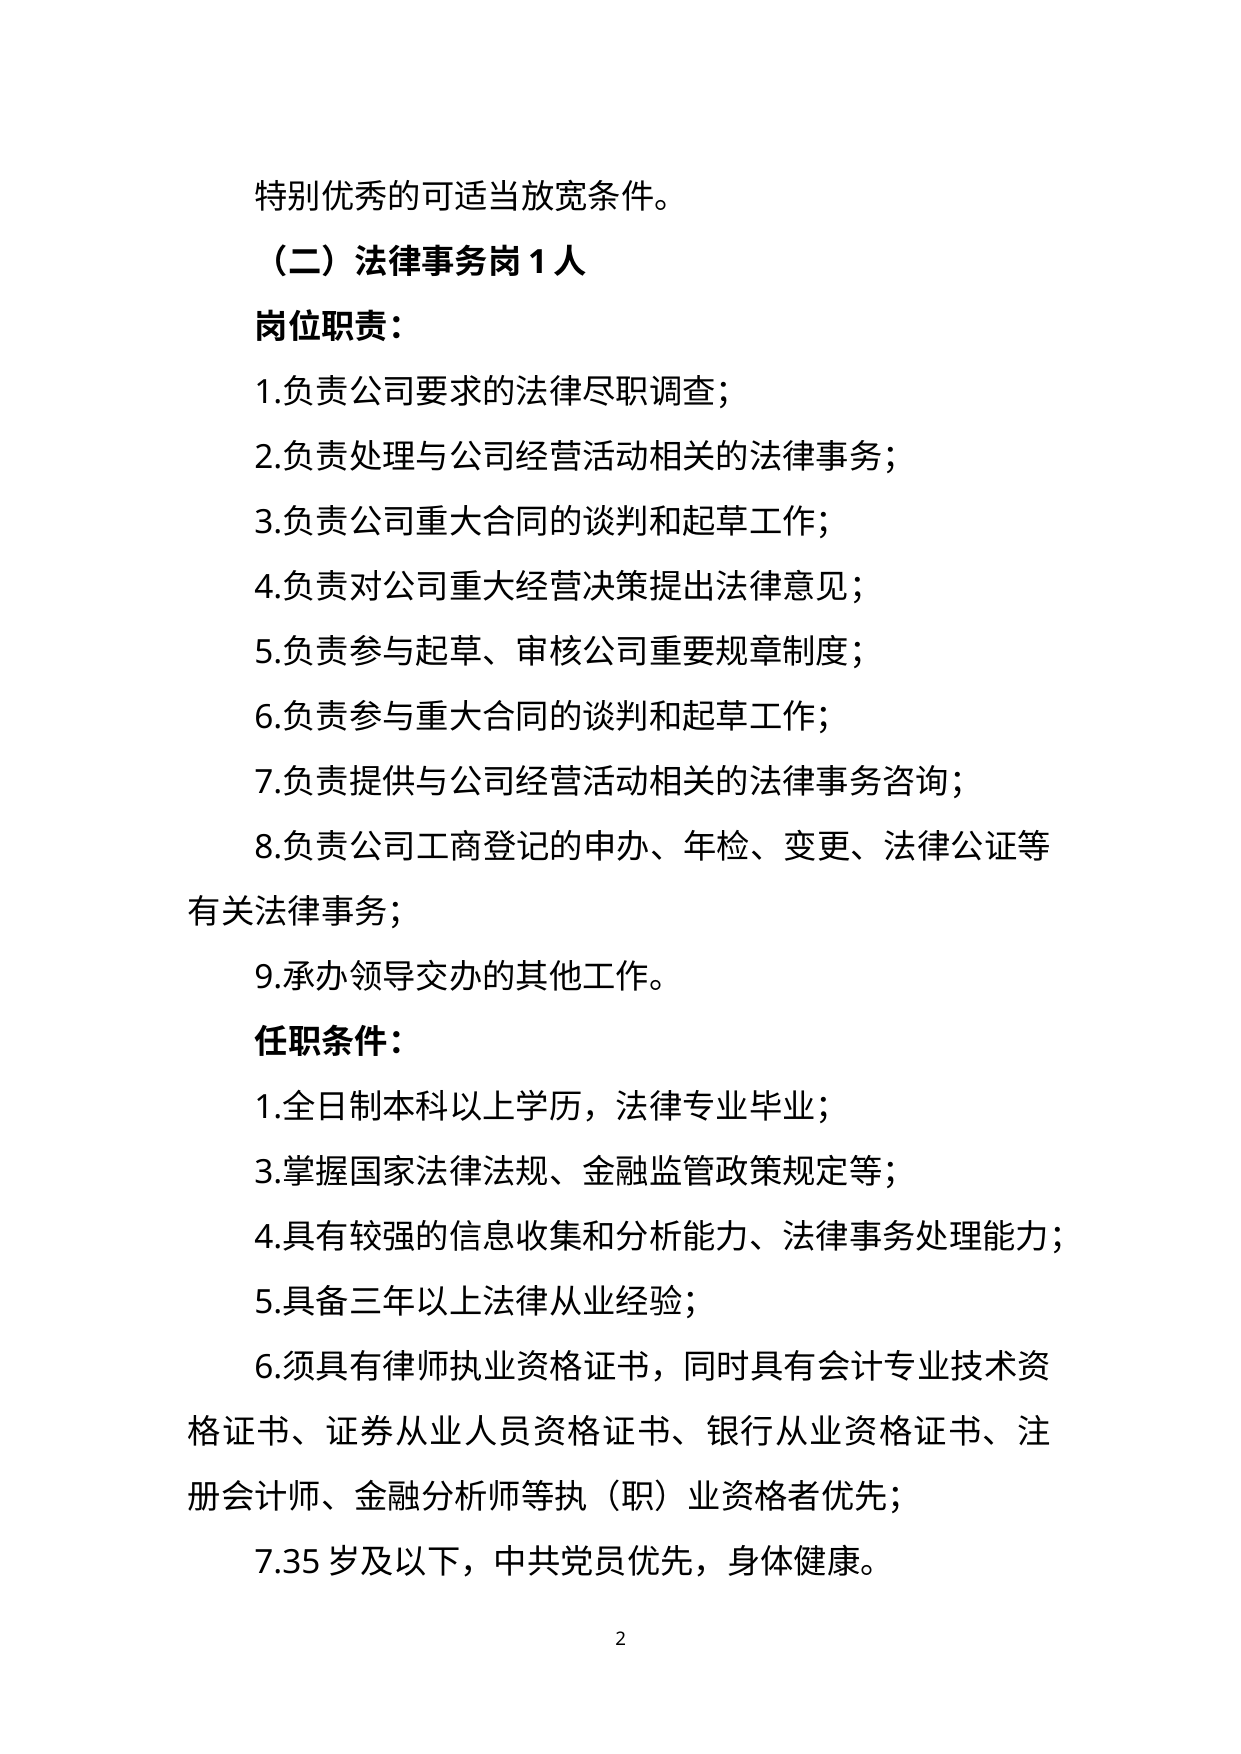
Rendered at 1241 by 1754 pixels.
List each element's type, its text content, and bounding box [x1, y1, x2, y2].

text （二）法律事务岗1人 [187, 227, 1053, 292]
text 6.须具有律师执业资格证书，同时具有会计专业技术资格证书、证券从业人员资格证书、银行从业资格证书、注册会计师、金融分析师等执（职）业资格者优先； [187, 1332, 1053, 1527]
text 4.负责对公司重大经营决策提出法律意见； [187, 552, 1053, 617]
text 3.掌握国家法律法规、金融监管政策规定等； [187, 1137, 1053, 1202]
text 4.具有较强的信息收集和分析能力、法律事务处理能力； [187, 1202, 1053, 1267]
text 8.负责公司工商登记的申办、年检、变更、法律公证等有关法律事务； [187, 812, 1053, 942]
text 7.35岁及以下，中共党员优先，身体健康。 [187, 1527, 1053, 1592]
text 特别优秀的可适当放宽条件。 [187, 162, 1053, 227]
text 岗位职责： [187, 292, 1053, 357]
text 9.承办领导交办的其他工作。 [187, 942, 1053, 1007]
text 5.具备三年以上法律从业经验； [187, 1267, 1053, 1332]
text 1.负责公司要求的法律尽职调查； [187, 357, 1053, 422]
text 6.负责参与重大合同的谈判和起草工作； [187, 682, 1053, 747]
text 1.全日制本科以上学历，法律专业毕业； [187, 1072, 1053, 1137]
text 7.负责提供与公司经营活动相关的法律事务咨询； [187, 747, 1053, 812]
text 5.负责参与起草、审核公司重要规章制度； [187, 617, 1053, 682]
text 3.负责公司重大合同的谈判和起草工作； [187, 487, 1053, 552]
text 2.负责处理与公司经营活动相关的法律事务； [187, 422, 1053, 487]
text 任职条件： [187, 1007, 1053, 1072]
